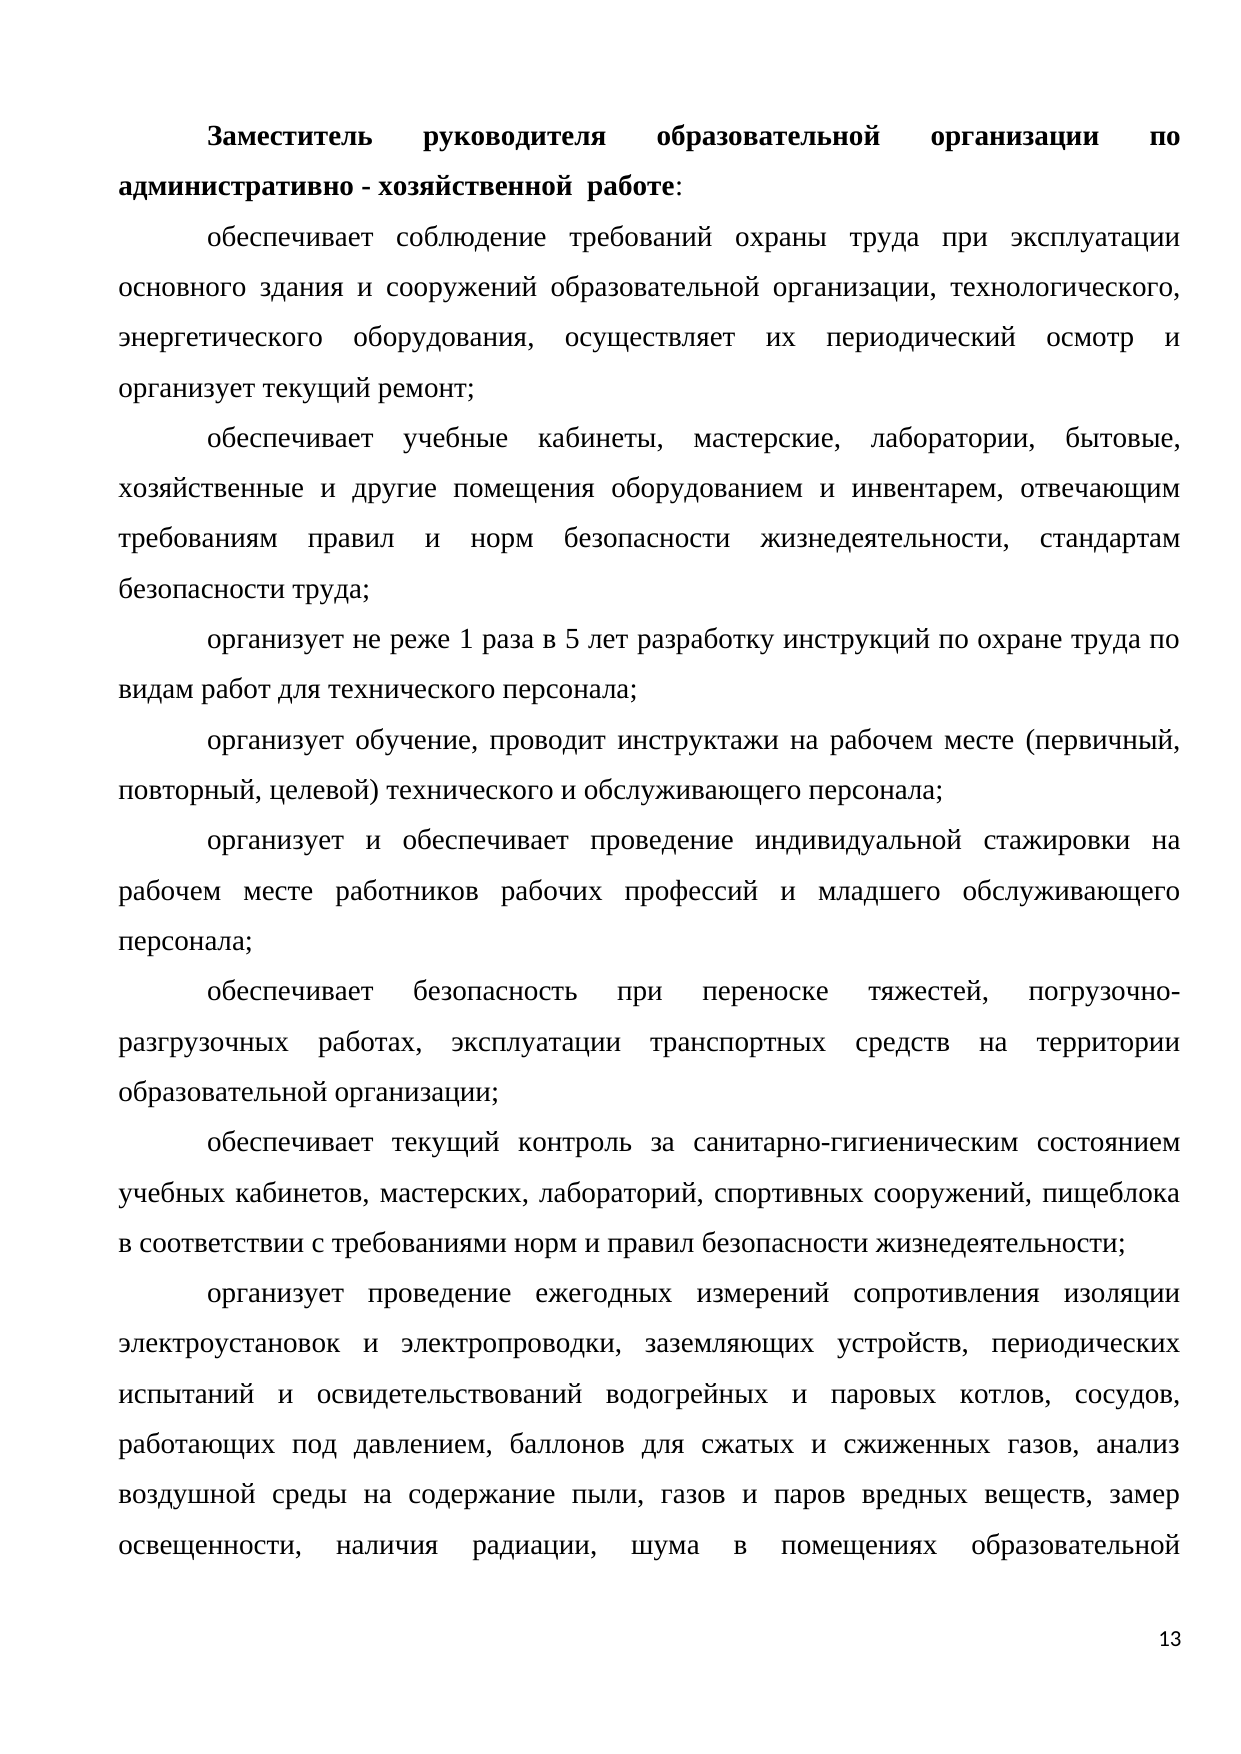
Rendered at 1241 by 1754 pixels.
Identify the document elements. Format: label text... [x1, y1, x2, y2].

text Заместитель руководителя образовательной организации по административно - хозяйственной работе: [118, 118, 1181, 202]
text обеспечивает текущий контроль за санитарно-гигиеническим состоянием учебных кабинетов, мастерских, лабораторий, спортивных сооружений, пищеблока в соответствии с требованиями норм и правил безопасности жизнедеятельности; [118, 1124, 1181, 1258]
text организует и обеспечивает проведение индивидуальной стажировки на рабочем месте работников рабочих профессий и младшего обслуживающего персонала; [118, 822, 1181, 957]
text организует обучение, проводит инструктажи на рабочем месте (первичный, повторный, целевой) технического и обслуживающего персонала; [118, 722, 1181, 806]
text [118, 1275, 1181, 1560]
text обеспечивает безопасность при переноске тяжестей, погрузочно-разгрузочных работах, эксплуатации транспортных средств на территории образовательной организации; [118, 973, 1181, 1108]
text обеспечивает соблюдение требований охраны труда при эксплуатации основного здания и сооружений образовательной организации, технологического, энергетического оборудования, осуществляет их периодический осмотр и организует текущий ремонт; [118, 219, 1181, 403]
text организует не реже 1 раза в 5 лет разработку инструкций по охране труда по видам работ для технического персонала; [118, 621, 1181, 705]
text обеспечивает учебные кабинеты, мастерские, лаборатории, бытовые, хозяйственные и другие помещения оборудованием и инвентарем, отвечающим требованиям правил и норм безопасности жизнедеятельности, стандартам безопасности труда; [118, 420, 1181, 604]
